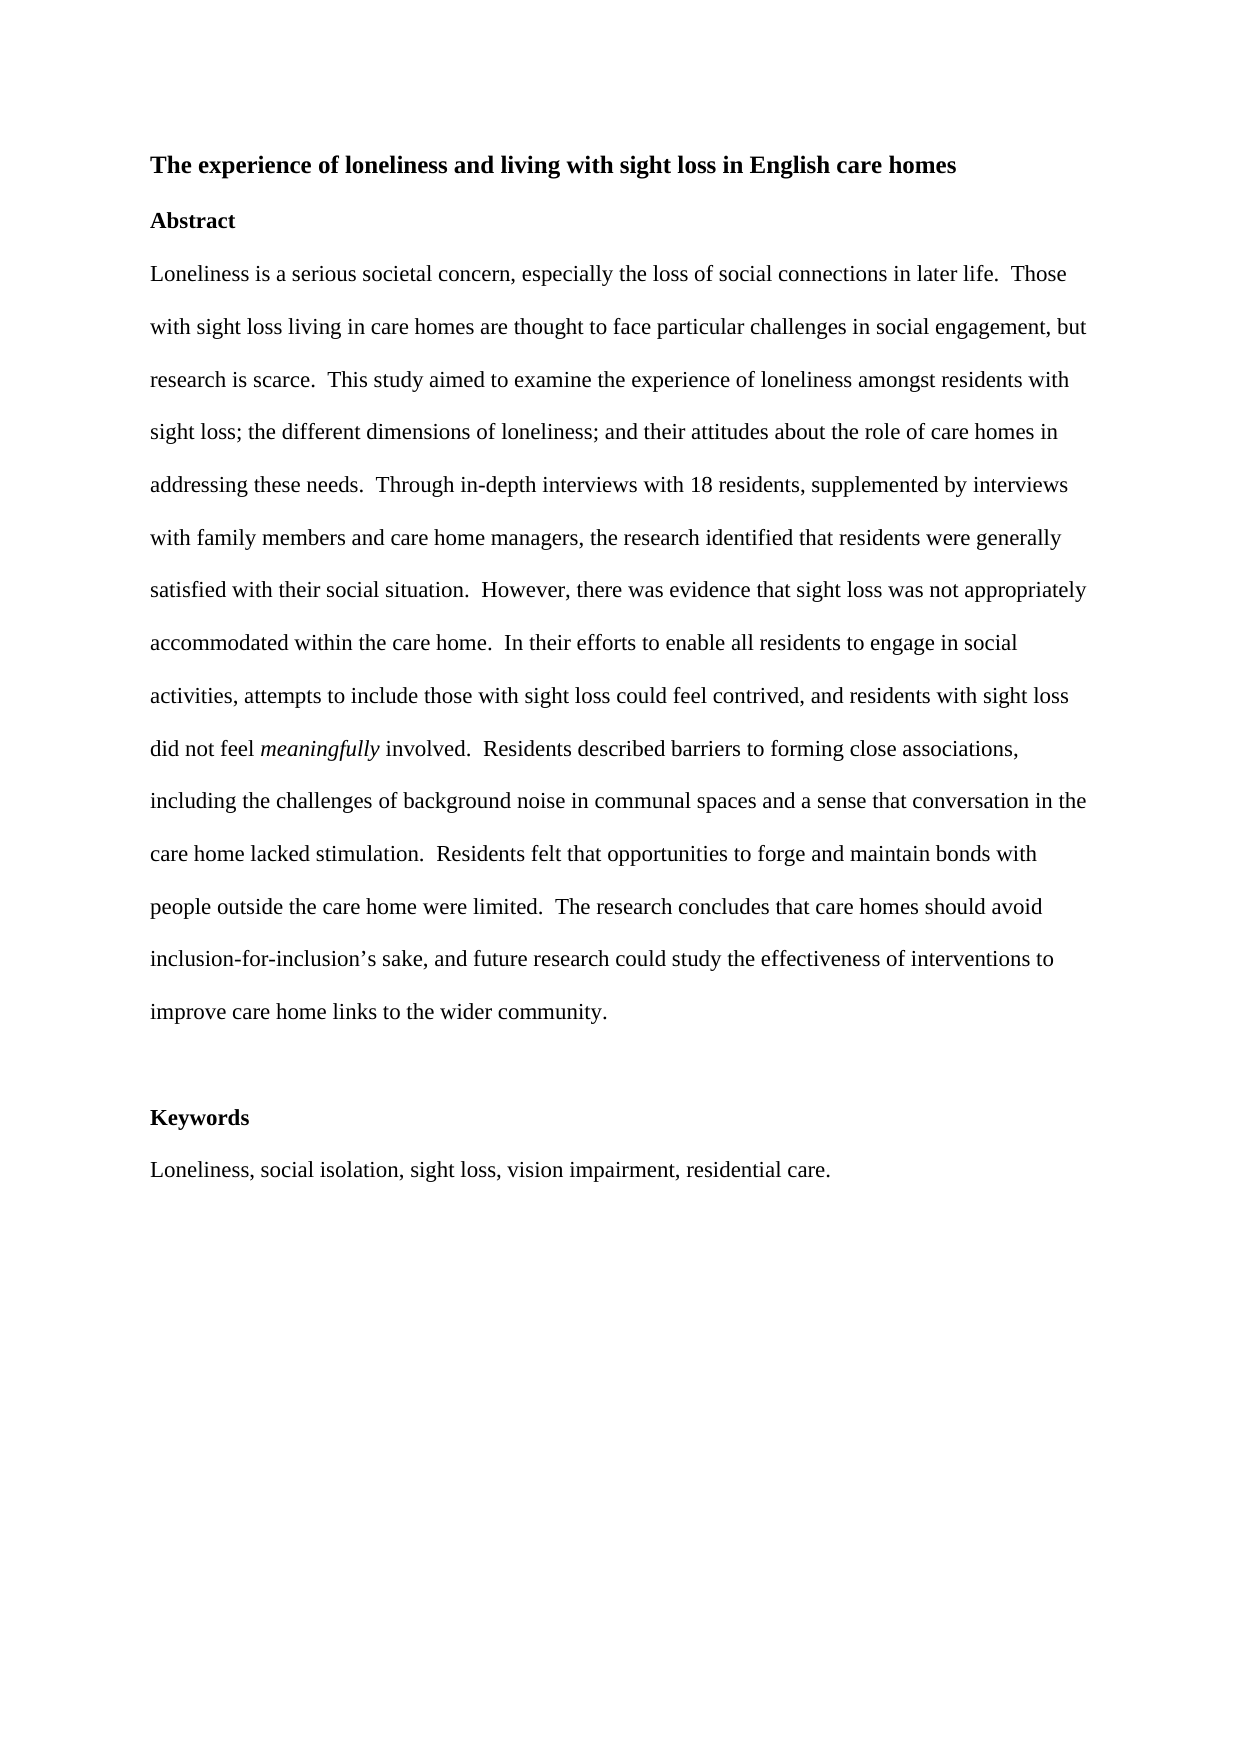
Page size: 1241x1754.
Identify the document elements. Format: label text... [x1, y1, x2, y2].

text Keywords [150, 1103, 1090, 1130]
text Loneliness is a serious societal concern, especially the loss of social connections in later life. Those with sight loss living in care homes are thought to face particular challenges in social engagement, but research is scarce. This study aimed to examine the experience of loneliness amongst residents with sight loss; the different dimensions of loneliness; and their attitudes about the role of care homes in addressing these needs. Through in-depth interviews with 18 residents, supplemented by interviews with family members and care home managers, the research identified that residents were generally satisfied with their social situation. However, there was evidence that sight loss was not appropriately accommodated within the care home. In their efforts to enable all residents to engage in social activities, attempts to include those with sight loss could feel contrived, and residents with sight loss did not feel meaningfully involved. Residents described barriers to forming close associations, including the challenges of background noise in communal spaces and a sense that conversation in the care home lacked stimulation. Residents felt that opportunities to forge and maintain bonds with people outside the care home were limited. The research concludes that care homes should avoid inclusion-for-inclusion’s sake, and future research could study the effectiveness of interventions to improve care home links to the wider community. [150, 260, 1090, 1024]
text The experience of loneliness and living with sight loss in English care homes [150, 150, 1090, 179]
text Abstract [150, 207, 1090, 234]
text Loneliness, social isolation, sight loss, vision impairment, residential care. [150, 1156, 1090, 1183]
